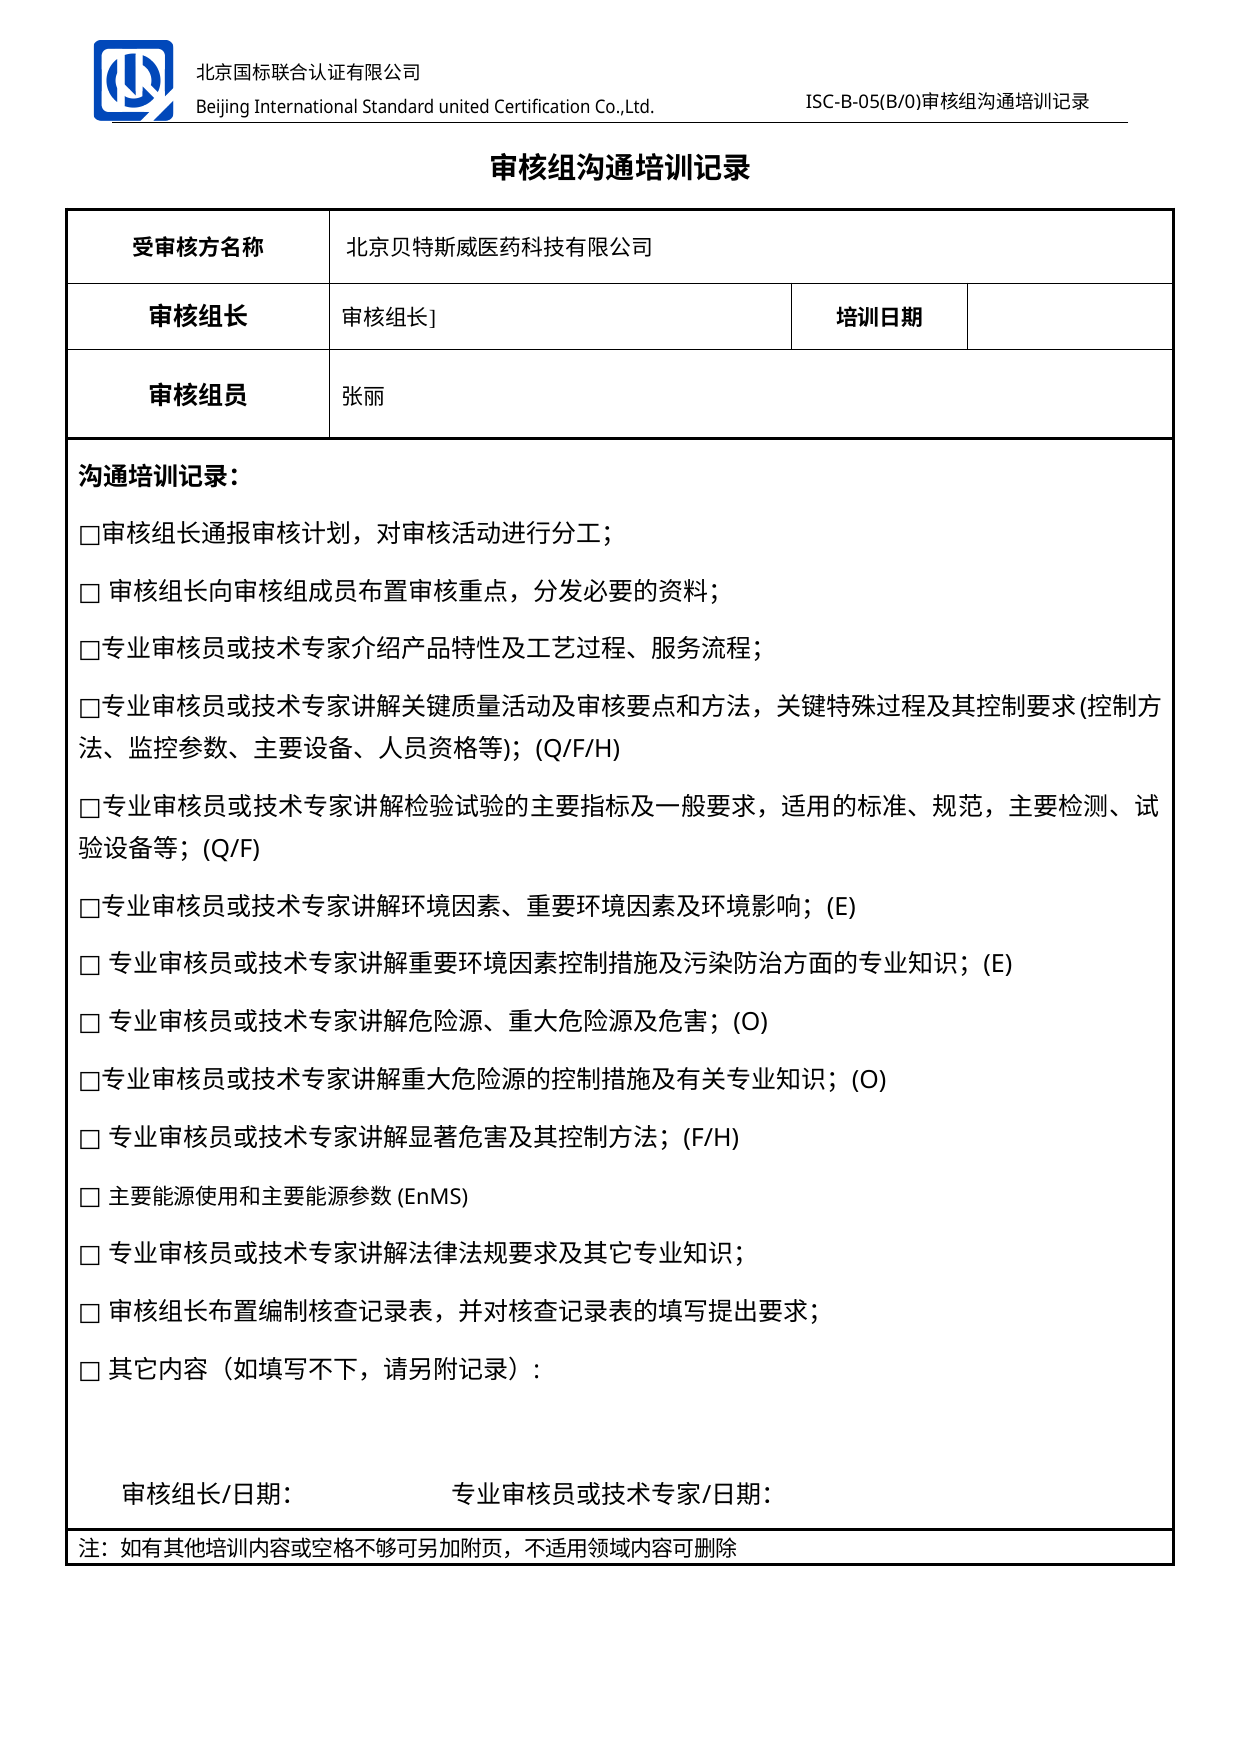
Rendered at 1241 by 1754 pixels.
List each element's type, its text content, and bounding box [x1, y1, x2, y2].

table_cell 审核组员 [68, 350, 329, 437]
text 审核组沟通培训记录 [112, 144, 1128, 186]
table_cell 培训日期 [792, 284, 967, 349]
table_cell 注：如有其他培训内容或空格不够可另加附页，不适用领域内容可删除 [68, 1531, 1172, 1563]
table_cell 审核组长] [330, 284, 791, 349]
table_cell 审核组长 [68, 284, 329, 349]
picture [93, 40, 174, 121]
table_cell 张丽 [330, 350, 1172, 437]
table_header 受审核方名称 [68, 211, 329, 282]
table_cell 沟通培训记录： □审核组长通报审核计划，对审核活动进行分工； □ 审核组长向审核组成员布置审核重点，分发必要的资料； □专业审核员或技术专家介绍产品特性及工艺过程、服务流程； □专业审核员或技术专家讲解关键质量活动及审核要点和方法，关键特殊过程及其控制要求(控制方法、监控参数、主要设备、人员资格等)；(Q/F/H) □专业审核员或技术专家讲解检验试验的主要指标及一般要求，适用的标准、规范，主要检测、试验设备等；(Q/F) □专业审核员或技术专家讲解环境因素、重要环境因素及环境影响；(E) □ 专业审核员或技术专家讲解重要环境因素控制措施及污染防治方面的专业知识；(E) □ 专业审核员或技术专家讲解危险源、重大危险源及危害；(O) □专业审核员或技术专家讲解重大危险源的控制措施及有关专业知识；(O) □ 专业审核员或技术专家讲解显著危害及其控制方法；(F/H) □ 主要能源使用和主要能源参数 (EnMS) □ 专业审核员或技术专家讲解法律法规要求及其它专业知识； □ 审核组长布置编制核查记录表，并对核查记录表的填写提出要求； □ 其它内容（如填写不下，请另附记录）: 审核组长/日期： 专业审核员或技术专家/日期： [68, 440, 1172, 1528]
table_header 北京贝特斯威医药科技有限公司 [330, 211, 1172, 282]
table_cell [968, 284, 1172, 349]
